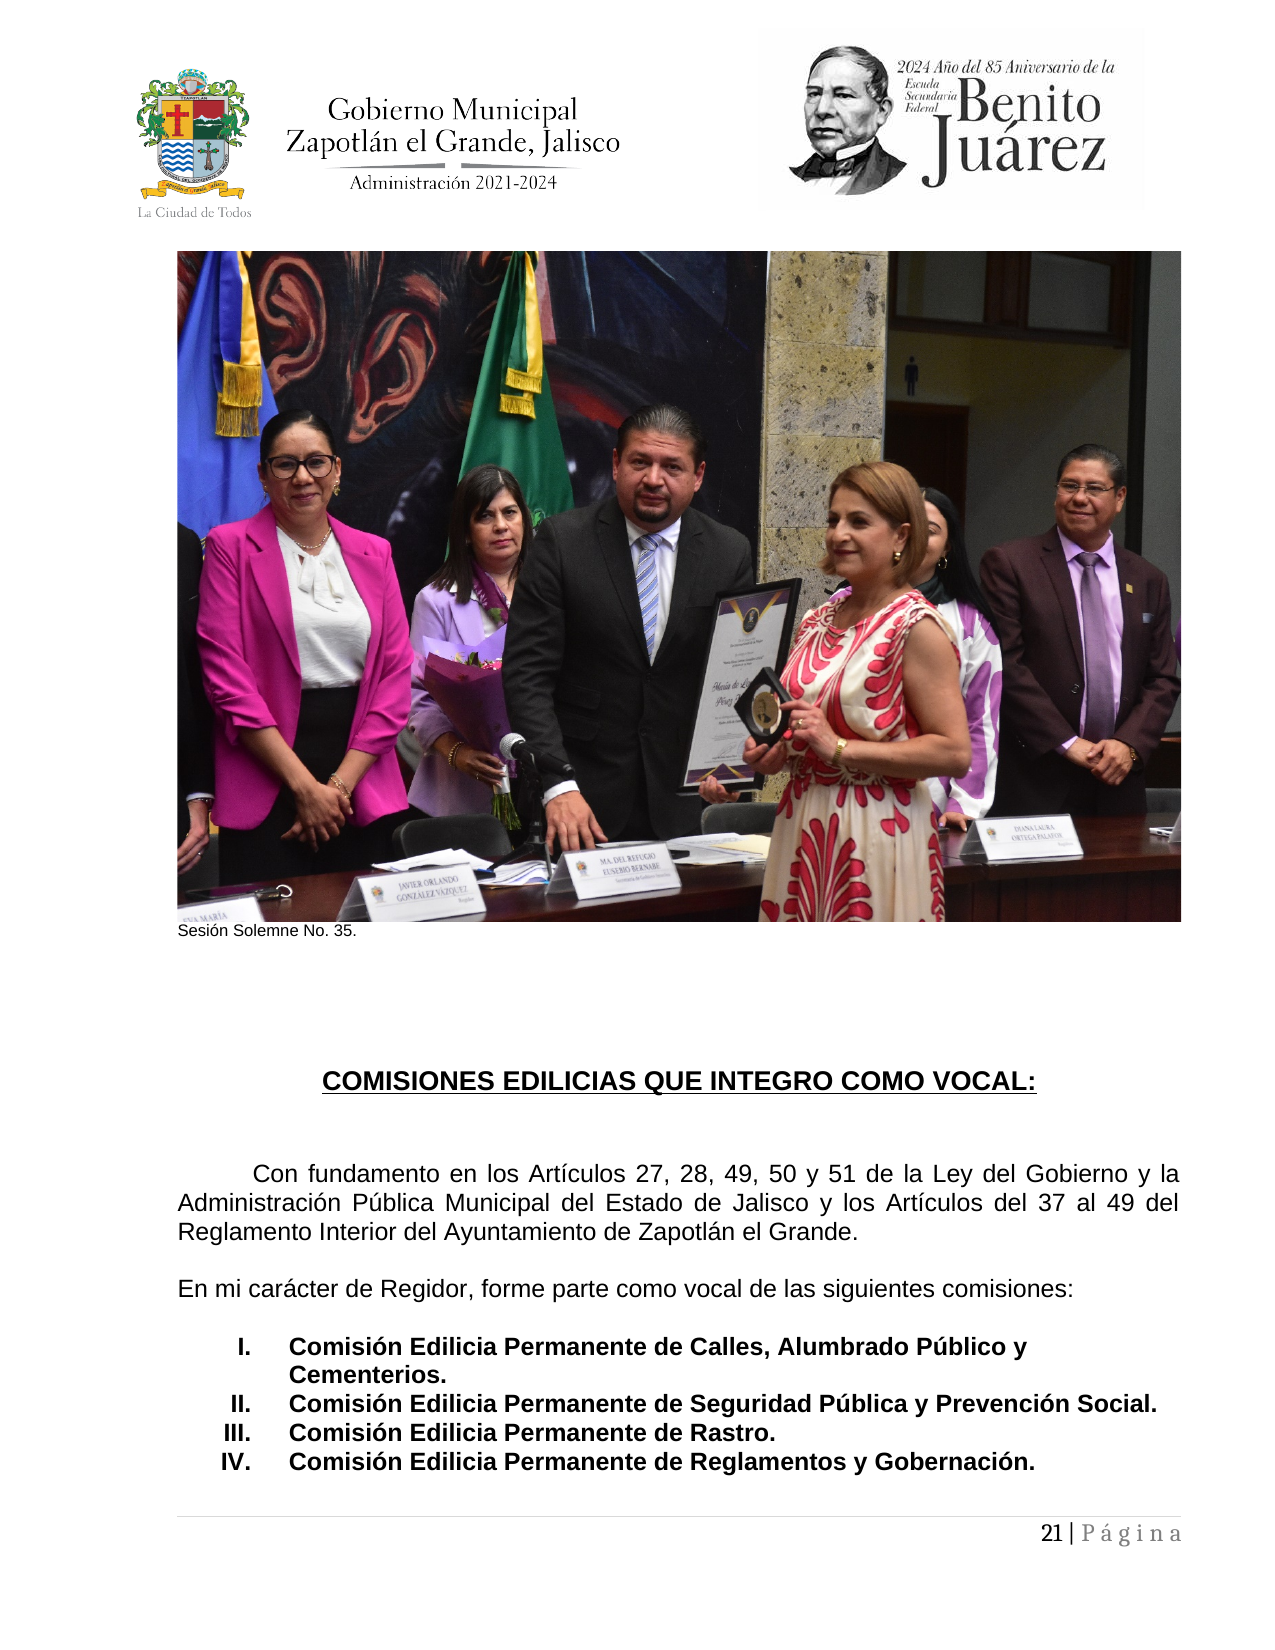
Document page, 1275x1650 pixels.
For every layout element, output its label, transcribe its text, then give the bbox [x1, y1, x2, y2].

text En mi carácter de Regidor, forme parte como vocal de las siguientes comisiones: [177, 1274, 1181, 1303]
text Con fundamento en los Artículos 27, 28, 49, 50 y 51 de la Ley del Gobierno y la Administración Pública Municipal del Estado de Jalisco y los Artículos del 37 al 49 del Reglamento Interior del Ayuntamiento de Zapotlán el Grande. [177, 1159, 1181, 1245]
text COMISIONES EDILICIAS QUE INTEGRO COMO VOCAL: [177, 1065, 1181, 1097]
text Sesión Solemne No. 35. [177, 922, 1181, 940]
picture [68, 0, 1275, 1650]
list Comisión Edilicia Permanente de Calles, Alumbrado Público y Cementerios. [251, 1332, 1181, 1389]
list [251, 1389, 1181, 1418]
list Comisión Edilicia Permanente de Rastro. [251, 1418, 1181, 1447]
list Comisión Edilicia Permanente de Reglamentos y Gobernación. [251, 1447, 1181, 1475]
